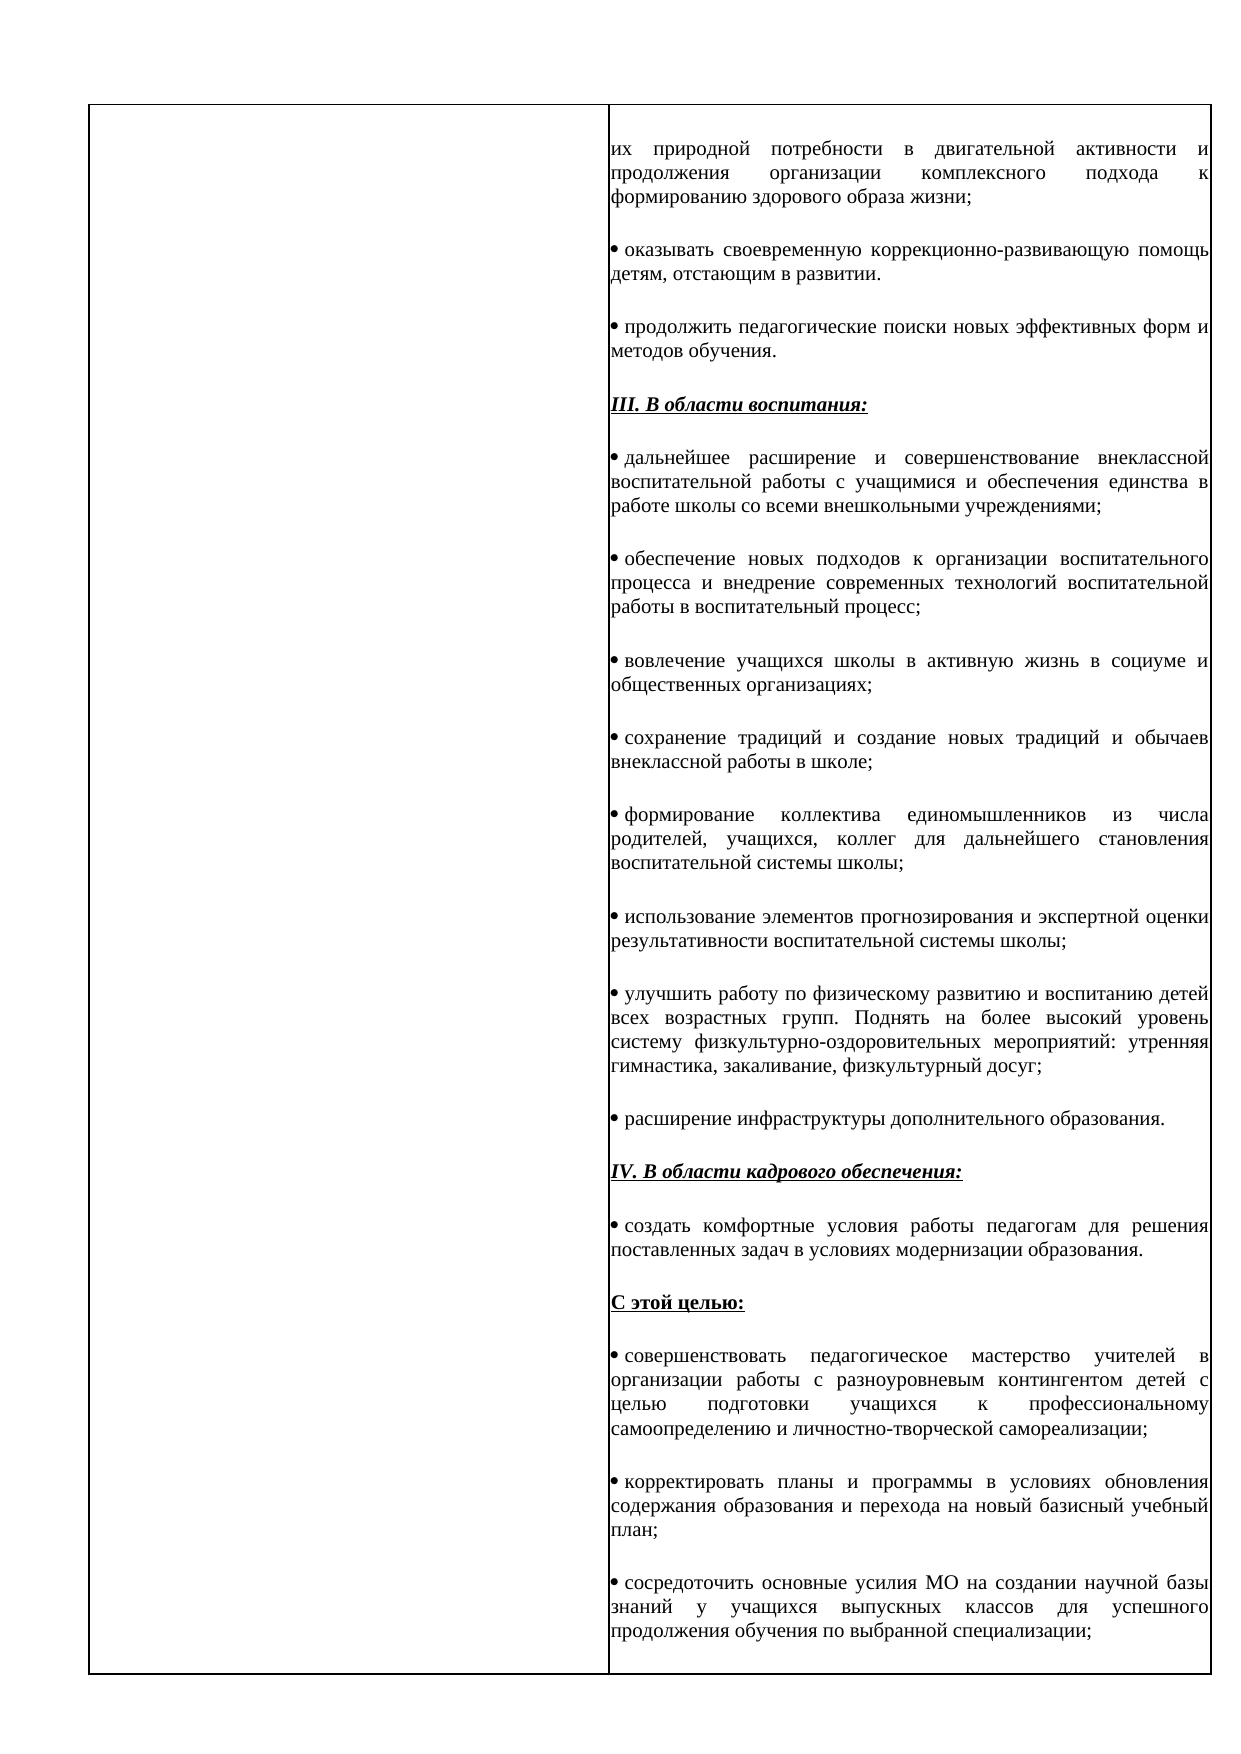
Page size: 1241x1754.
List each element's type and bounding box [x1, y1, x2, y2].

table_cell [90, 105, 608, 1673]
table_cell [610, 105, 1210, 1673]
